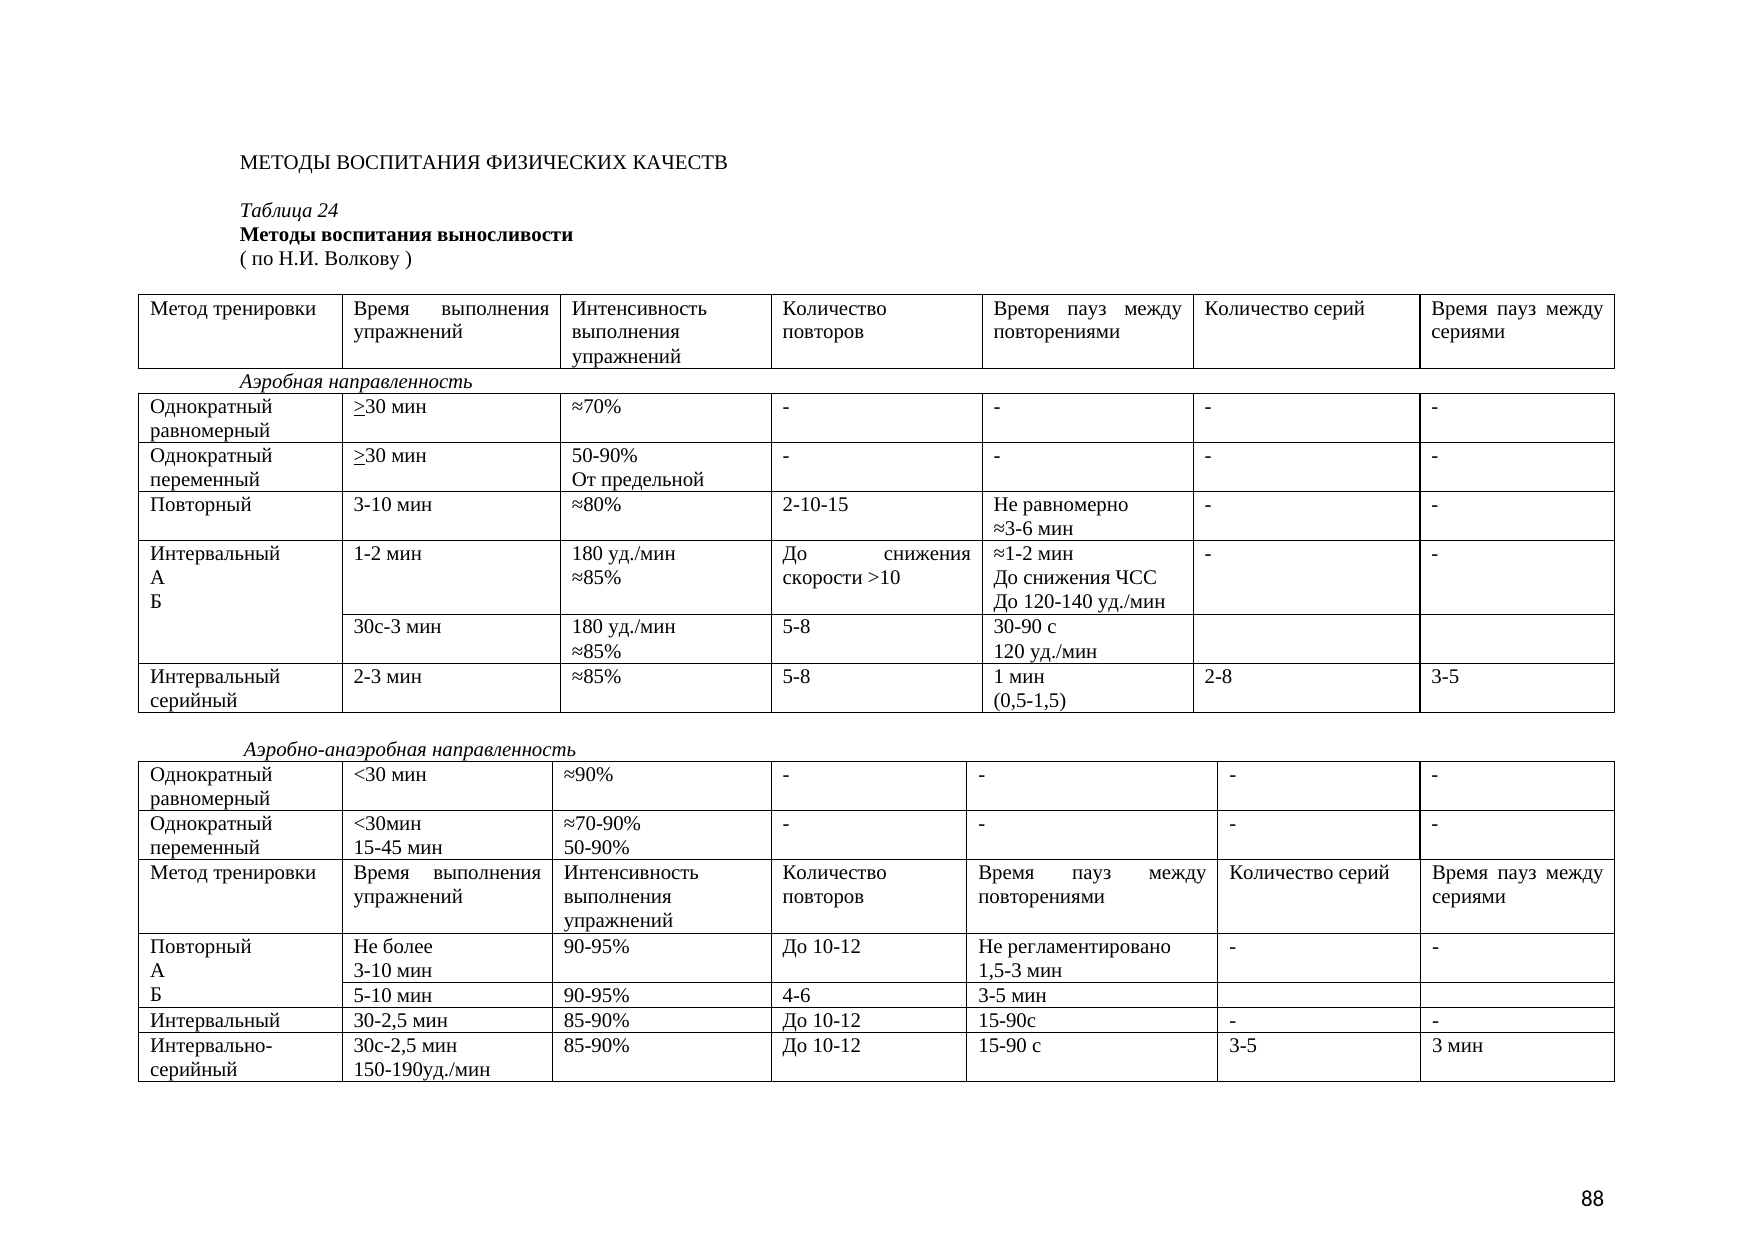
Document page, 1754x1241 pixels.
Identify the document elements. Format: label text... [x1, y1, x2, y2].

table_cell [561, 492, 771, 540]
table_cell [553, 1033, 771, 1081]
text МЕТОДЫ ВОСПИТАНИЯ ФИЗИЧЕСКИХ КАЧЕСТВ [150, 150, 1604, 174]
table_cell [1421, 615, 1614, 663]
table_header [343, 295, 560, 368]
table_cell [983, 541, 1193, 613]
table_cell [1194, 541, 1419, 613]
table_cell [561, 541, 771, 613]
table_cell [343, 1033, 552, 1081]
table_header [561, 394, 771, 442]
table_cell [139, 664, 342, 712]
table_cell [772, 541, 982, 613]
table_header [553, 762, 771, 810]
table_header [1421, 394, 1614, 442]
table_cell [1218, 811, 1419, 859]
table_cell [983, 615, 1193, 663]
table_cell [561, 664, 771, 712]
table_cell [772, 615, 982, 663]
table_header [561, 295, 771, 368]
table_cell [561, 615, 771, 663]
text ( по Н.И. Волкову ) [150, 246, 1604, 270]
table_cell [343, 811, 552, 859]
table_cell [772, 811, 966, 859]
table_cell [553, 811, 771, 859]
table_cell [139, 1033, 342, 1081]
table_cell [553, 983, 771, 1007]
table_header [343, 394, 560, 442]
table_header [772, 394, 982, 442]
text Таблица 24 [150, 198, 1604, 222]
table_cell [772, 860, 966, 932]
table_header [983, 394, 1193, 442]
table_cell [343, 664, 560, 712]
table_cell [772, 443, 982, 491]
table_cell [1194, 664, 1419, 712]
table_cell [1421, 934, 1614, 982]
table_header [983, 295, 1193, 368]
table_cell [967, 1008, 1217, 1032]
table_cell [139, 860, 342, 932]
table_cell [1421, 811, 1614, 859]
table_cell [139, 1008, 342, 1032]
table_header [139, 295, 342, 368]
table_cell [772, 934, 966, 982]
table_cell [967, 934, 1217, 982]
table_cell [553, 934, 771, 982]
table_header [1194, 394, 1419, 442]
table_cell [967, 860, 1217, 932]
text Аэробная направленность [150, 369, 1604, 393]
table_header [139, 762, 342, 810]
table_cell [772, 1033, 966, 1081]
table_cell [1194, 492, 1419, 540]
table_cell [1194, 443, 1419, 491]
text Методы воспитания выносливости [150, 222, 1604, 246]
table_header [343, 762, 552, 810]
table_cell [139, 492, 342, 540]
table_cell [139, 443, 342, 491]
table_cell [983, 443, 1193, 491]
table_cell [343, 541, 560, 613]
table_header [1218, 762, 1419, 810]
text Аэробно-анаэробная направленность [150, 737, 1604, 761]
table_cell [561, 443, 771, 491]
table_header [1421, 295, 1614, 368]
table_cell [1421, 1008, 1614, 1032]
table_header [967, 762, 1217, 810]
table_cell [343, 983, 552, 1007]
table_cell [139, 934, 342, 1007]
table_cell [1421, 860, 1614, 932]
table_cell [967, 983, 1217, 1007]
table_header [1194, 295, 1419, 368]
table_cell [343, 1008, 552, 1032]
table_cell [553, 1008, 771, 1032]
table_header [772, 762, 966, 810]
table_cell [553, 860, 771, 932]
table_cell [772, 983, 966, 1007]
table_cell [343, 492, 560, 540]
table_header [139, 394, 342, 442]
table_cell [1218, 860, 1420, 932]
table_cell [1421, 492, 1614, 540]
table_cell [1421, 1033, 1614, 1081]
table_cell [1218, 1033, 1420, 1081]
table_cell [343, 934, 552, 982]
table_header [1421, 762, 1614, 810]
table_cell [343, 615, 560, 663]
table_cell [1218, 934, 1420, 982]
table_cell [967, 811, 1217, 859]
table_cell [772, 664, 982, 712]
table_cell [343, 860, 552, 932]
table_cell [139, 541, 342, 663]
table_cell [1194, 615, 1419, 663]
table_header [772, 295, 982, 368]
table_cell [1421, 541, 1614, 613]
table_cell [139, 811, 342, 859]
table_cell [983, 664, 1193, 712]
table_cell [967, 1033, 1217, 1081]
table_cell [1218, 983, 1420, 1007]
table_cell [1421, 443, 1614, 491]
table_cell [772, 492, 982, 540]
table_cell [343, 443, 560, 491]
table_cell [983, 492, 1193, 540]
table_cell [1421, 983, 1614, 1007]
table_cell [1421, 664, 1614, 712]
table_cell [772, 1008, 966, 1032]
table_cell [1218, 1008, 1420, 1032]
